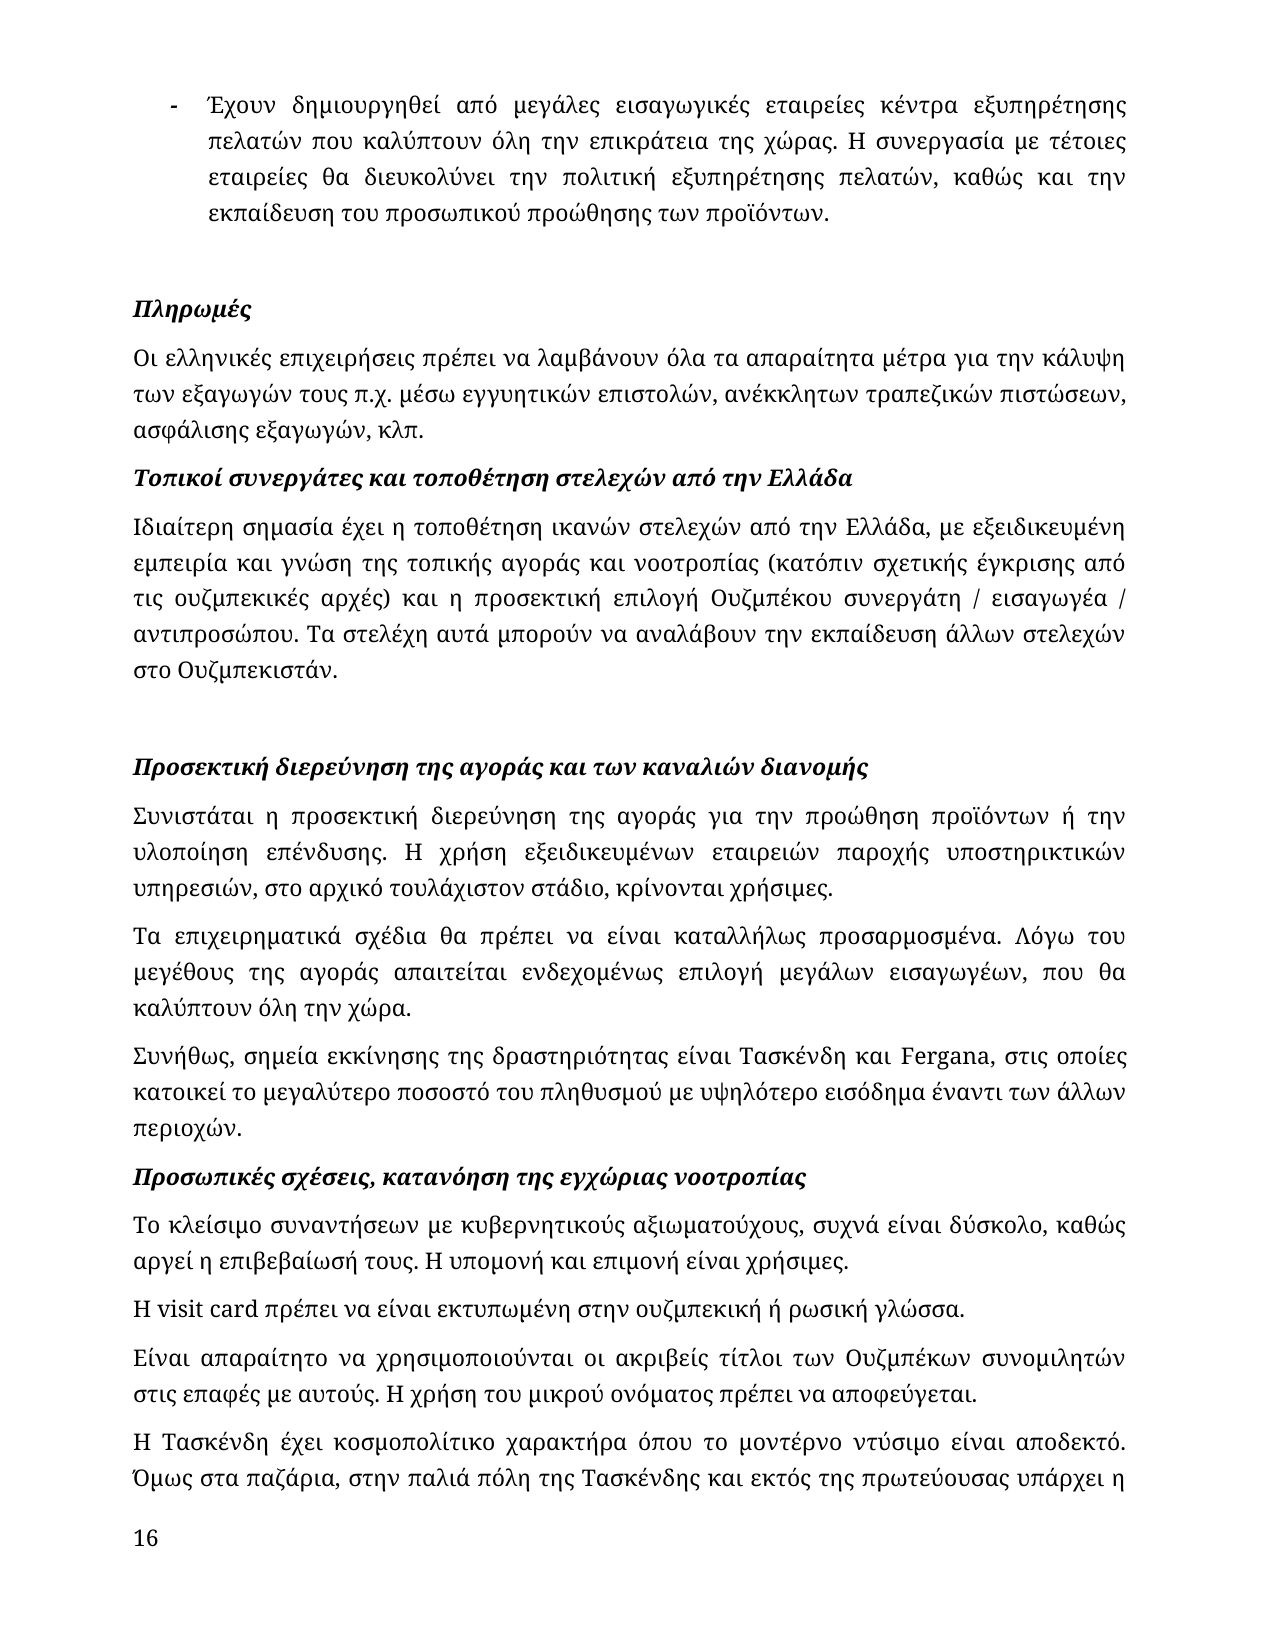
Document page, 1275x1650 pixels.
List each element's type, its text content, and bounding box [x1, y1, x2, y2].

text Συνήθως, σημεία εκκίνησης της δραστηριότητας είναι Τασκένδη και Fergana, στις οποίες κατοικεί το μεγαλύτερο ποσοστό του πληθυσμού με υψηλότερο εισόδημα έναντι των άλλων περιοχών. [133, 1040, 1127, 1143]
text Τα επιχειρηματικά σχέδια θα πρέπει να είναι καταλλήλως προσαρμοσμένα. Λόγω του μεγέθους της αγοράς απαιτείται ενδεχομένως επιλογή μεγάλων εισαγωγέων, που θα καλύπτουν όλη την χώρα. [133, 920, 1127, 1023]
text Τοπικοί συνεργάτες και τοποθέτηση στελεχών από την Ελλάδα [133, 462, 1127, 493]
text Οι ελληνικές επιχειρήσεις πρέπει να λαμβάνουν όλα τα απαραίτητα μέτρα για την κάλυψη των εξαγωγών τους π.χ. μέσω εγγυητικών επιστολών, ανέκκλητων τραπεζικών πιστώσεων, ασφάλισης εξαγωγών, κλπ. [133, 342, 1127, 445]
list Έχουν δημιουργηθεί από μεγάλες εισαγωγικές εταιρείες κέντρα εξυπηρέτησης πελατών που καλύπτουν όλη την επικράτεια της χώρας. Η συνεργασία με τέτοιες εταιρείες θα διευκολύνει την πολιτική εξυπηρέτησης πελατών, καθώς και την εκπαίδευση του προσωπικού προώθησης των προϊόντων. [170, 89, 1127, 228]
text Είναι απαραίτητο να χρησιμοποιούνται οι ακριβείς τίτλοι των Ουζμπέκων συνομιλητών στις επαφές με αυτούς. Η χρήση του μικρού ονόματος πρέπει να αποφεύγεται. [133, 1342, 1127, 1409]
text Η visit card πρέπει να είναι εκτυπωμένη στην ουζμπεκική ή ρωσική γλώσσα. [133, 1293, 1127, 1324]
text Πληρωμές [133, 293, 1127, 324]
text Προσεκτική διερεύνηση της αγοράς και των καναλιών διανομής [133, 751, 1127, 782]
text Συνιστάται η προσεκτική διερεύνηση της αγοράς για την προώθηση προϊόντων ή την υλοποίηση επένδυσης. Η χρήση εξειδικευμένων εταιρειών παροχής υποστηρικτικών υπηρεσιών, στο αρχικό τουλάχιστον στάδιο, κρίνονται χρήσιμες. [133, 799, 1127, 903]
text Προσωπικές σχέσεις, κατανόηση της εγχώριας νοοτροπίας [133, 1161, 1127, 1192]
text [133, 1426, 1127, 1493]
text Το κλείσιμο συναντήσεων με κυβερνητικούς αξιωματούχους, συχνά είναι δύσκολο, καθώς αργεί η επιβεβαίωσή τους. Η υπομονή και επιμονή είναι χρήσιμες. [133, 1209, 1127, 1276]
text Ιδιαίτερη σημασία έχει η τοποθέτηση ικανών στελεχών από την Ελλάδα, με εξειδικευμένη εμπειρία και γνώση της τοπικής αγοράς και νοοτροπίας (κατόπιν σχετικής έγκρισης από τις ουζμπεκικές αρχές) και η προσεκτική επιλογή Ουζμπέκου συνεργάτη / εισαγωγέα / αντιπροσώπου. Τα στελέχη αυτά μπορούν να αναλάβουν την εκπαίδευση άλλων στελεχών στο Ουζμπεκιστάν. [133, 511, 1127, 686]
